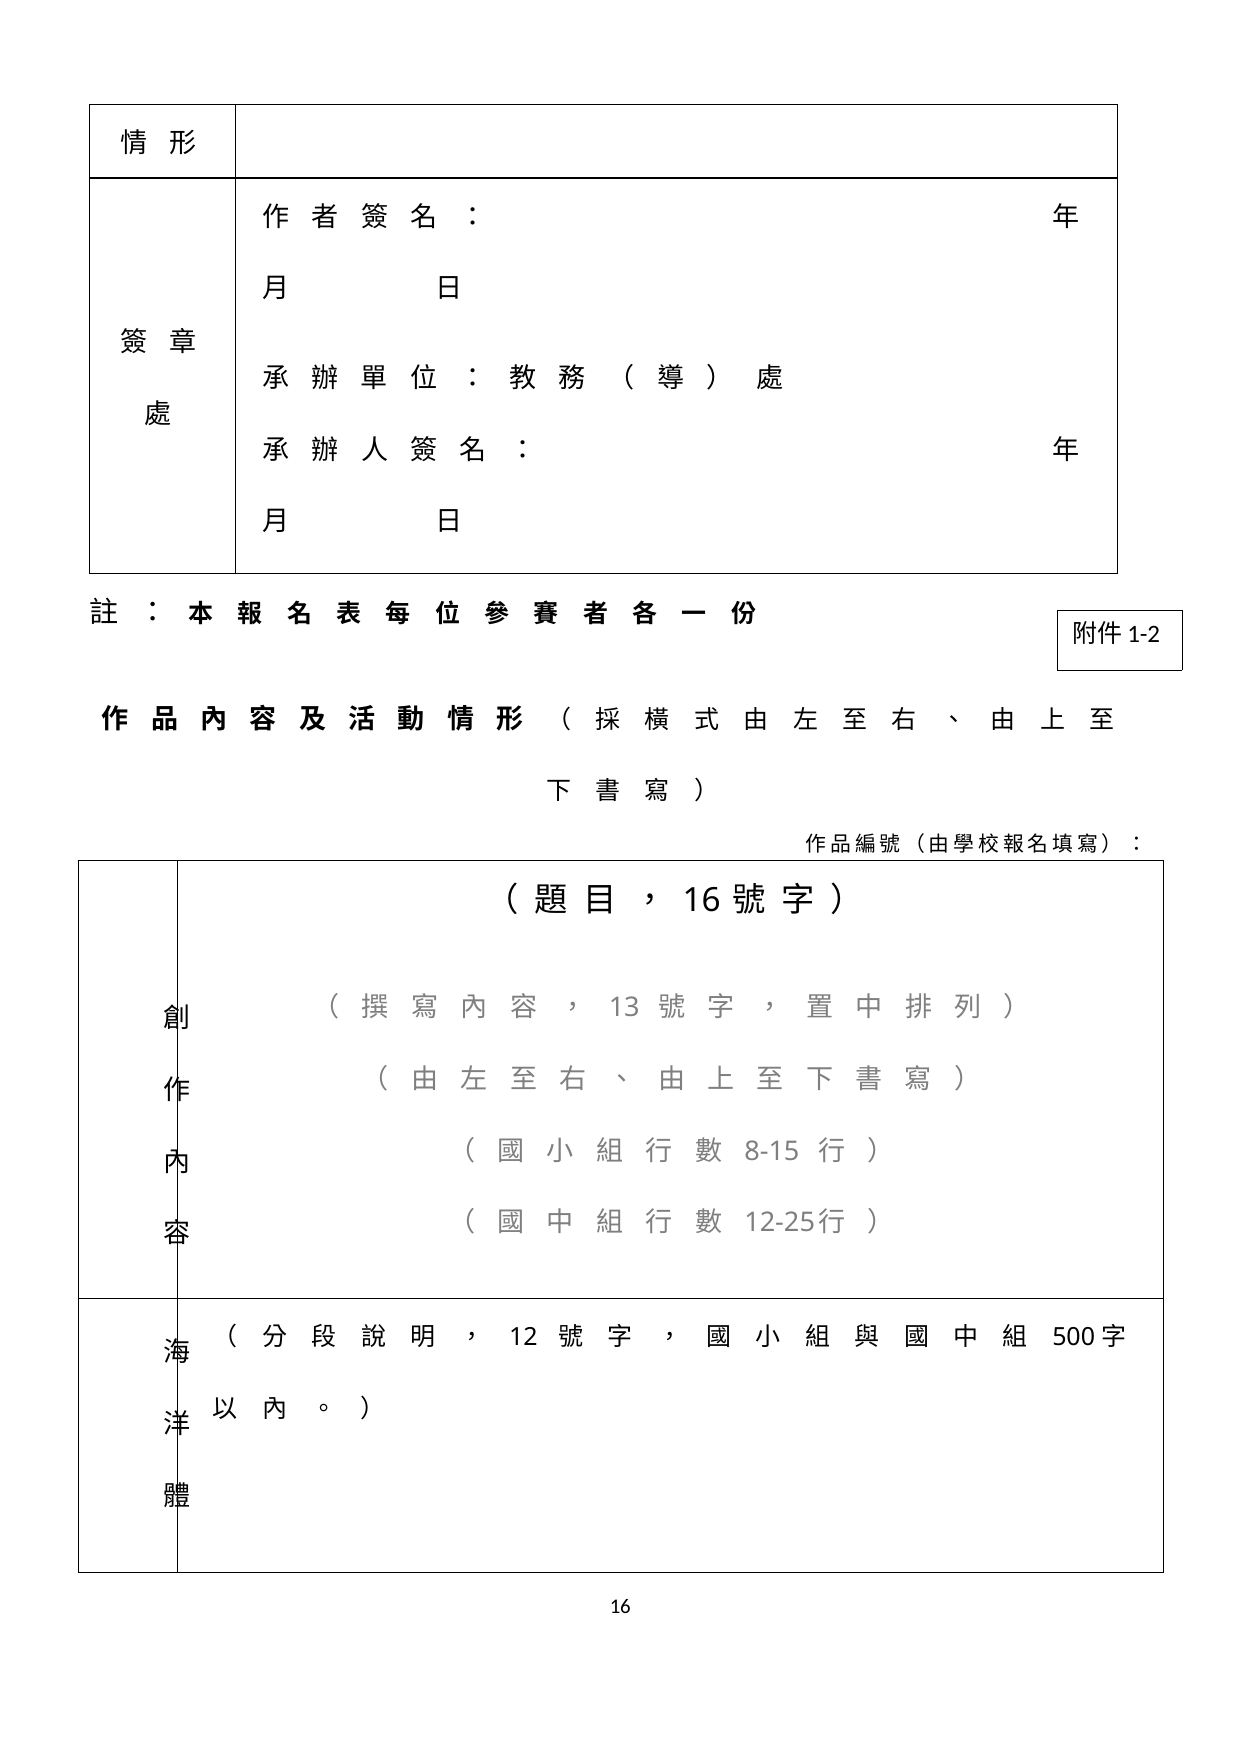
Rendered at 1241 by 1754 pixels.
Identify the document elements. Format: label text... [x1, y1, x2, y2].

table_cell 海洋體驗經歷及創作說明 [79, 1299, 177, 1572]
text 註：本報名表每位參賽者各一份 [89, 574, 1151, 645]
table_cell 作者簽名： 年 月 日 承辦單位：教務（導）處 承辦人簽名： 年 月 日 [236, 179, 1117, 573]
table_cell 簽章處 [90, 179, 235, 573]
table_header （題目，16號字） （撰寫內容，13號字，置中排列） （由左至右、由上至下書寫） （國小組行數8-15行） （國中組行數12-25行） [178, 861, 1163, 1298]
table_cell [236, 105, 1117, 177]
table_header 創作內容 [79, 861, 177, 1298]
text 作品編號（由學校報名填寫）： [89, 824, 1151, 860]
text 作品內容及活動情形（採橫式由左至右、由上至下書寫） [89, 681, 1151, 824]
table_cell 辦理親海課程、校內評選與展覽交流之情形 [90, 105, 235, 177]
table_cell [178, 1299, 1163, 1572]
